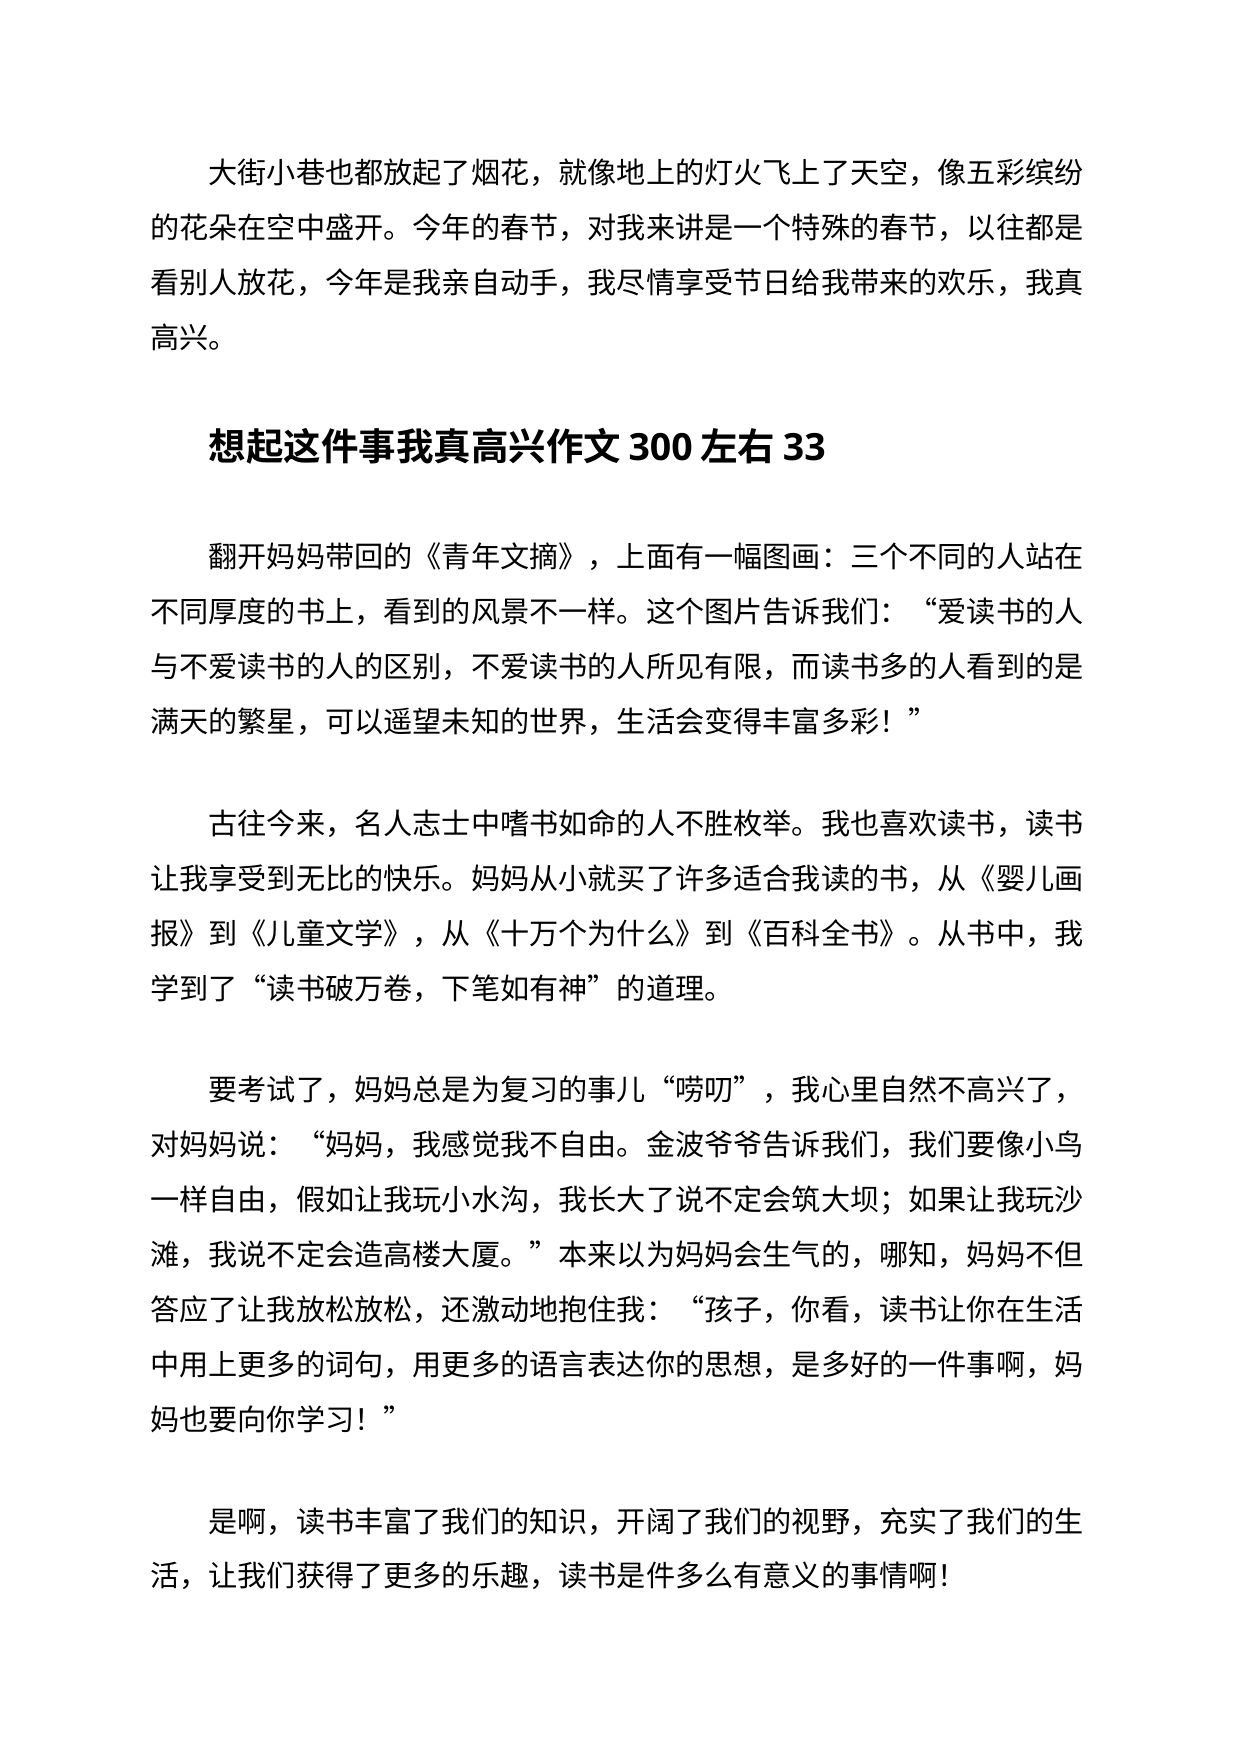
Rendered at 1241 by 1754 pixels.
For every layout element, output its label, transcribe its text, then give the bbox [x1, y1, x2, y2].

text 大街小巷也都放起了烟花，就像地上的灯火飞上了天空，像五彩缤纷的花朵在空中盛开。今年的春节，对我来讲是一个特殊的春节，以往都是看别人放花，今年是我亲自动手，我尽情享受节日给我带来的欢乐，我真高兴。 [150, 150, 1090, 357]
text 翻开妈妈带回的《青年文摘》，上面有一幅图画：三个不同的人站在不同厚度的书上，看到的风景不一样。这个图片告诉我们：“爱读书的人与不爱读书的人的区别，不爱读书的人所见有限，而读书多的人看到的是满天的繁星，可以遥望未知的世界，生活会变得丰富多彩！” [150, 534, 1090, 741]
text 想起这件事我真高兴作文300左右33 [150, 416, 1090, 471]
text 是啊，读书丰富了我们的知识，开阔了我们的视野，充实了我们的生活，让我们获得了更多的乐趣，读书是件多么有意义的事情啊！ [150, 1498, 1090, 1595]
text 要考试了，妈妈总是为复习的事儿“唠叨”，我心里自然不高兴了，对妈妈说：“妈妈，我感觉我不自由。金波爷爷告诉我们，我们要像小鸟一样自由，假如让我玩小水沟，我长大了说不定会筑大坝；如果让我玩沙滩，我说不定会造高楼大厦。”本来以为妈妈会生气的，哪知，妈妈不但答应了让我放松放松，还激动地抱住我：“孩子，你看，读书让你在生活中用上更多的词句，用更多的语言表达你的思想，是多好的一件事啊，妈妈也要向你学习！” [150, 1067, 1090, 1439]
text 古往今来，名人志士中嗜书如命的人不胜枚举。我也喜欢读书，读书让我享受到无比的快乐。妈妈从小就买了许多适合我读的书，从《婴儿画报》到《儿童文学》，从《十万个为什么》到《百科全书》。从书中，我学到了“读书破万卷，下笔如有神”的道理。 [150, 801, 1090, 1007]
